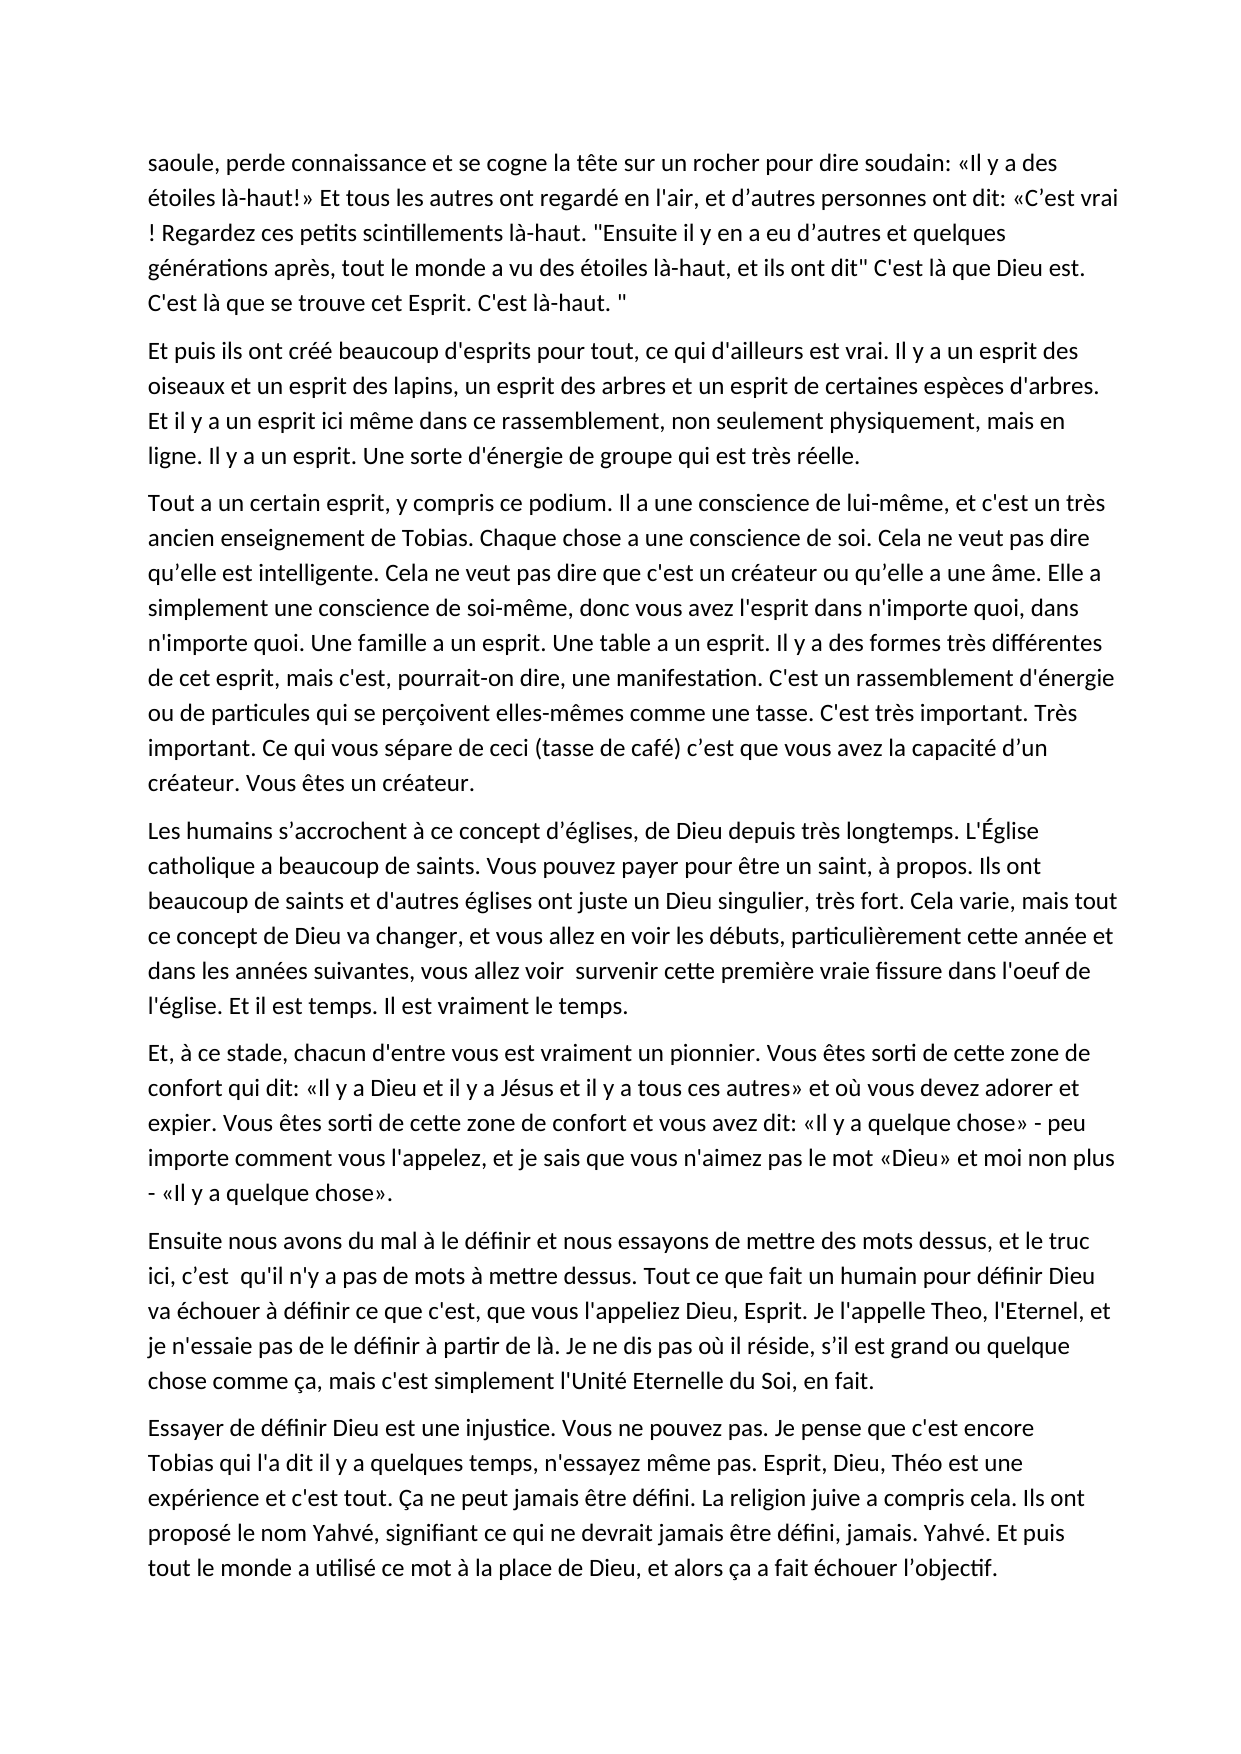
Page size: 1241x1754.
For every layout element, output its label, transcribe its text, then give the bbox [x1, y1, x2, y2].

text Et, à ce stade, chacun d'entre vous est vraiment un pionnier. Vous êtes sorti de cette zone de confort qui dit: «Il y a Dieu et il y a Jésus et il y a tous ces autres» et où vous devez adorer et expier. Vous êtes sorti de cette zone de confort et vous avez dit: «Il y a quelque chose» - peu importe comment vous l'appelez, et je sais que vous n'aimez pas le mot «Dieu» et moi non plus - «Il y a quelque chose». [148, 1038, 1123, 1208]
text Tout a un certain esprit, y compris ce podium. Il a une conscience de lui-même, et c'est un très ancien enseignement de Tobias. Chaque chose a une conscience de soi. Cela ne veut pas dire qu’elle est intelligente. Cela ne veut pas dire que c'est un créateur ou qu’elle a une âme. Elle a simplement une conscience de soi-même, donc vous avez l'esprit dans n'importe quoi, dans n'importe quoi. Une famille a un esprit. Une table a un esprit. Il y a des formes très différentes de cet esprit, mais c'est, pourrait-on dire, une manifestation. C'est un rassemblement d'énergie ou de particules qui se perçoivent elles-mêmes comme une tasse. C'est très important. Très important. Ce qui vous sépare de ceci (tasse de café) c’est que vous avez la capacité d’un créateur. Vous êtes un créateur. [148, 488, 1123, 798]
text Essayer de définir Dieu est une injustice. Vous ne pouvez pas. Je pense que c'est encore Tobias qui l'a dit il y a quelques temps, n'essayez même pas. Esprit, Dieu, Théo est une expérience et c'est tout. Ça ne peut jamais être défini. La religion juive a compris cela. Ils ont proposé le nom Yahvé, signifiant ce qui ne devrait jamais être défini, jamais. Yahvé. Et puis tout le monde a utilisé ce mot à la place de Dieu, et alors ça a fait échouer l’objectif. [148, 1413, 1093, 1583]
text Ensuite nous avons du mal à le définir et nous essayons de mettre des mots dessus, et le truc ici, c’est qu'il n'y a pas de mots à mettre dessus. Tout ce que fait un humain pour définir Dieu va échouer à définir ce que c'est, que vous l'appeliez Dieu, Esprit. Je l'appelle Theo, l'Eternel, et je n'essaie pas de le définir à partir de là. Je ne dis pas où il réside, s’il est grand ou quelque chose comme ça, mais c'est simplement l'Unité Eternelle du Soi, en fait. [148, 1225, 1123, 1396]
text Et puis ils ont créé beaucoup d'esprits pour tout, ce qui d'ailleurs est vrai. Il y a un esprit des oiseaux et un esprit des lapins, un esprit des arbres et un esprit de certaines espèces d'arbres. Et il y a un esprit ici même dans ce rassemblement, non seulement physiquement, mais en ligne. Il y a un esprit. Une sorte d'énergie de groupe qui est très réelle. [148, 335, 1123, 471]
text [148, 148, 1123, 318]
text Les humains s’accrochent à ce concept d’églises, de Dieu depuis très longtemps. L'Église catholique a beaucoup de saints. Vous pouvez payer pour être un saint, à propos. Ils ont beaucoup de saints et d'autres églises ont juste un Dieu singulier, très fort. Cela varie, mais tout ce concept de Dieu va changer, et vous allez en voir les débuts, particulièrement cette année et dans les années suivantes, vous allez voir survenir cette première vraie fissure dans l'oeuf de l'église. Et il est temps. Il est vraiment le temps. [148, 815, 1123, 1021]
